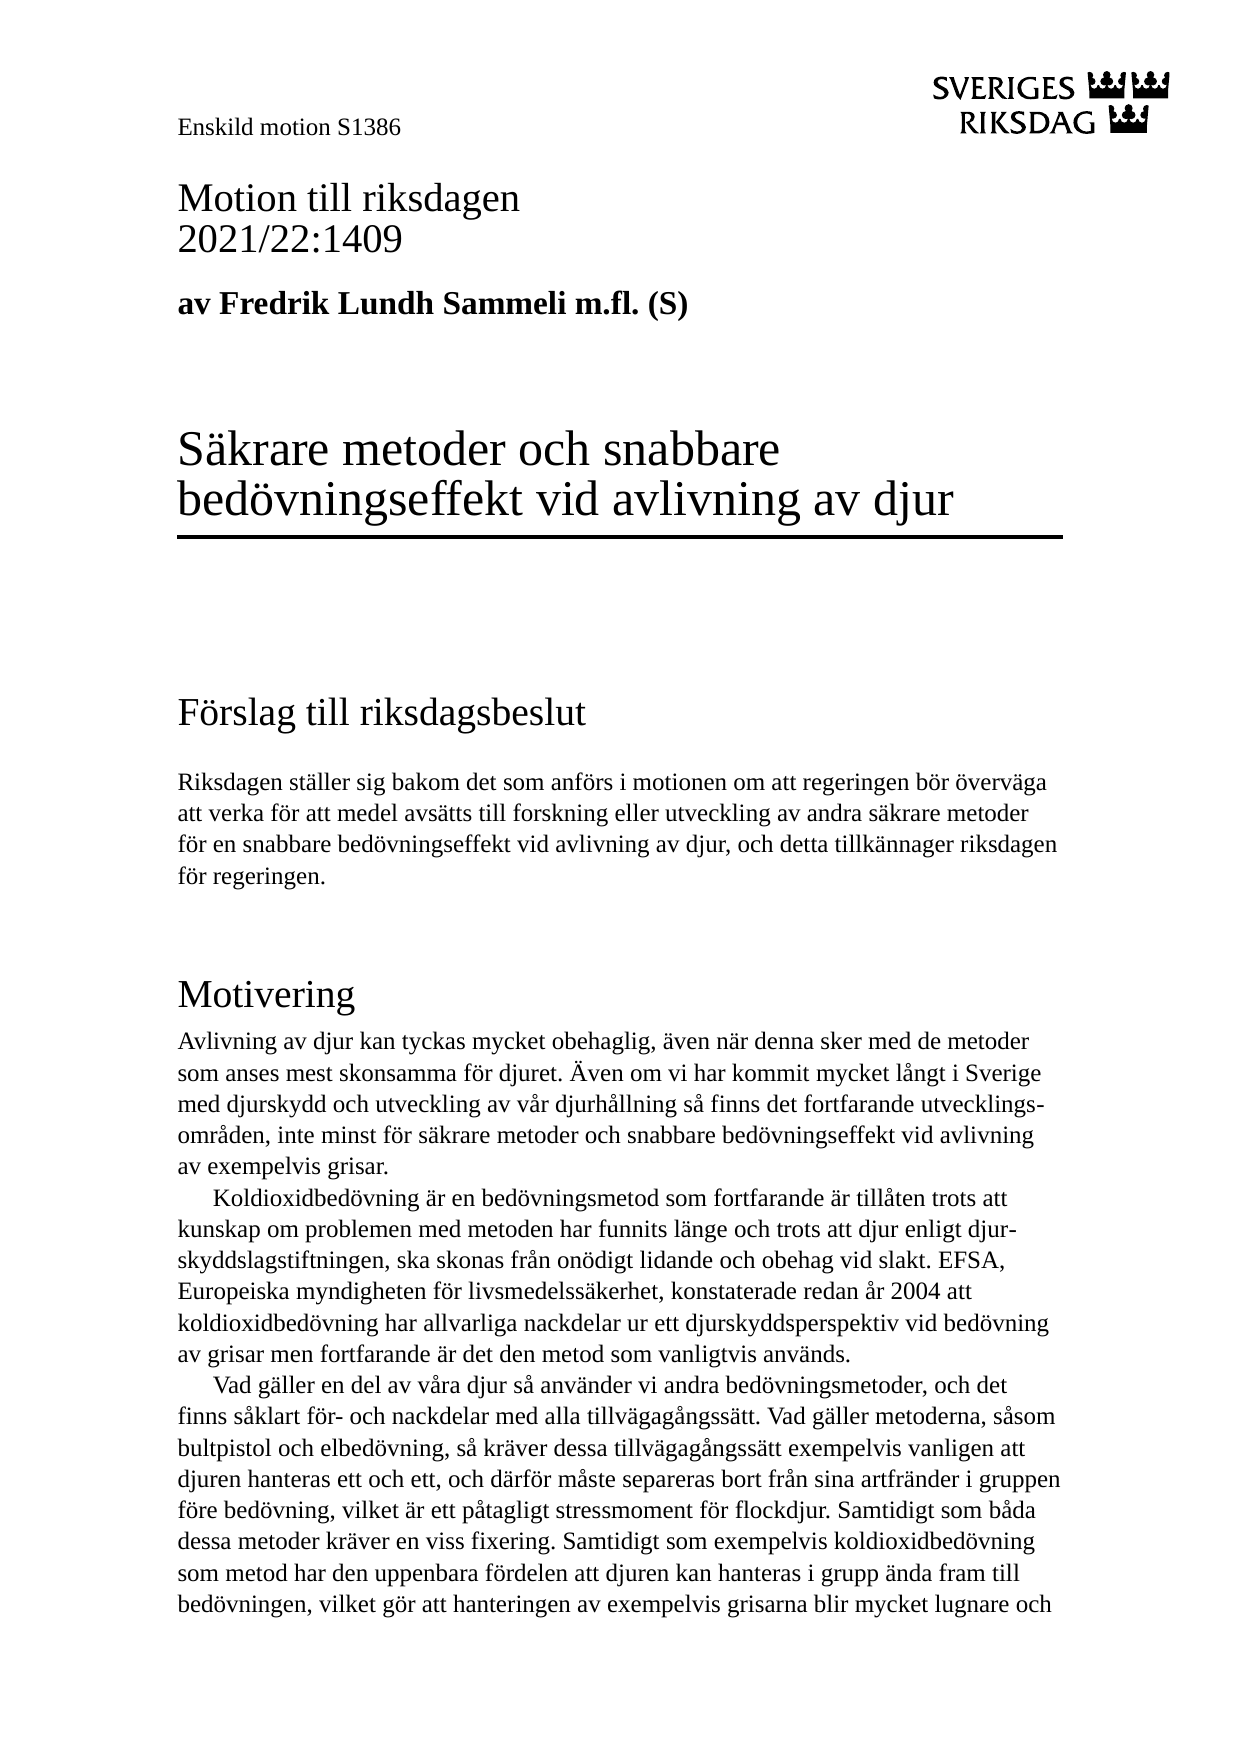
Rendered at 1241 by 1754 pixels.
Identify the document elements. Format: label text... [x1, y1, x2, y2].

text Koldioxidbedövning är en bedövningsmetod som fortfarande är tillåten trots att kunskap om problemen med metoden har funnits länge och trots att djur enligt djurskyddslagstiftningen, ska skonas från onödigt lidande och obehag vid slakt. EFSA, Europeiska myndigheten för livsmedelssäkerhet, konstaterade redan år 2004 att koldioxidbedövning har allvarliga nackdelar ur ett djurskyddsperspektiv vid bedövning av grisar men fortfarande är det den metod som vanligtvis används. [177, 1180, 1063, 1368]
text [177, 1368, 1063, 1618]
text Avlivning av djur kan tyckas mycket obehaglig, även när denna sker med de metoder som anses mest skonsamma för djuret. Även om vi har kommit mycket långt i Sverige med djurskydd och utveckling av vår djurhållning så finns det fortfarande utvecklingsområden, inte minst för säkrare metoder och snabbare bedövningseffekt vid avlivning av exempelvis grisar. [177, 1024, 1063, 1180]
